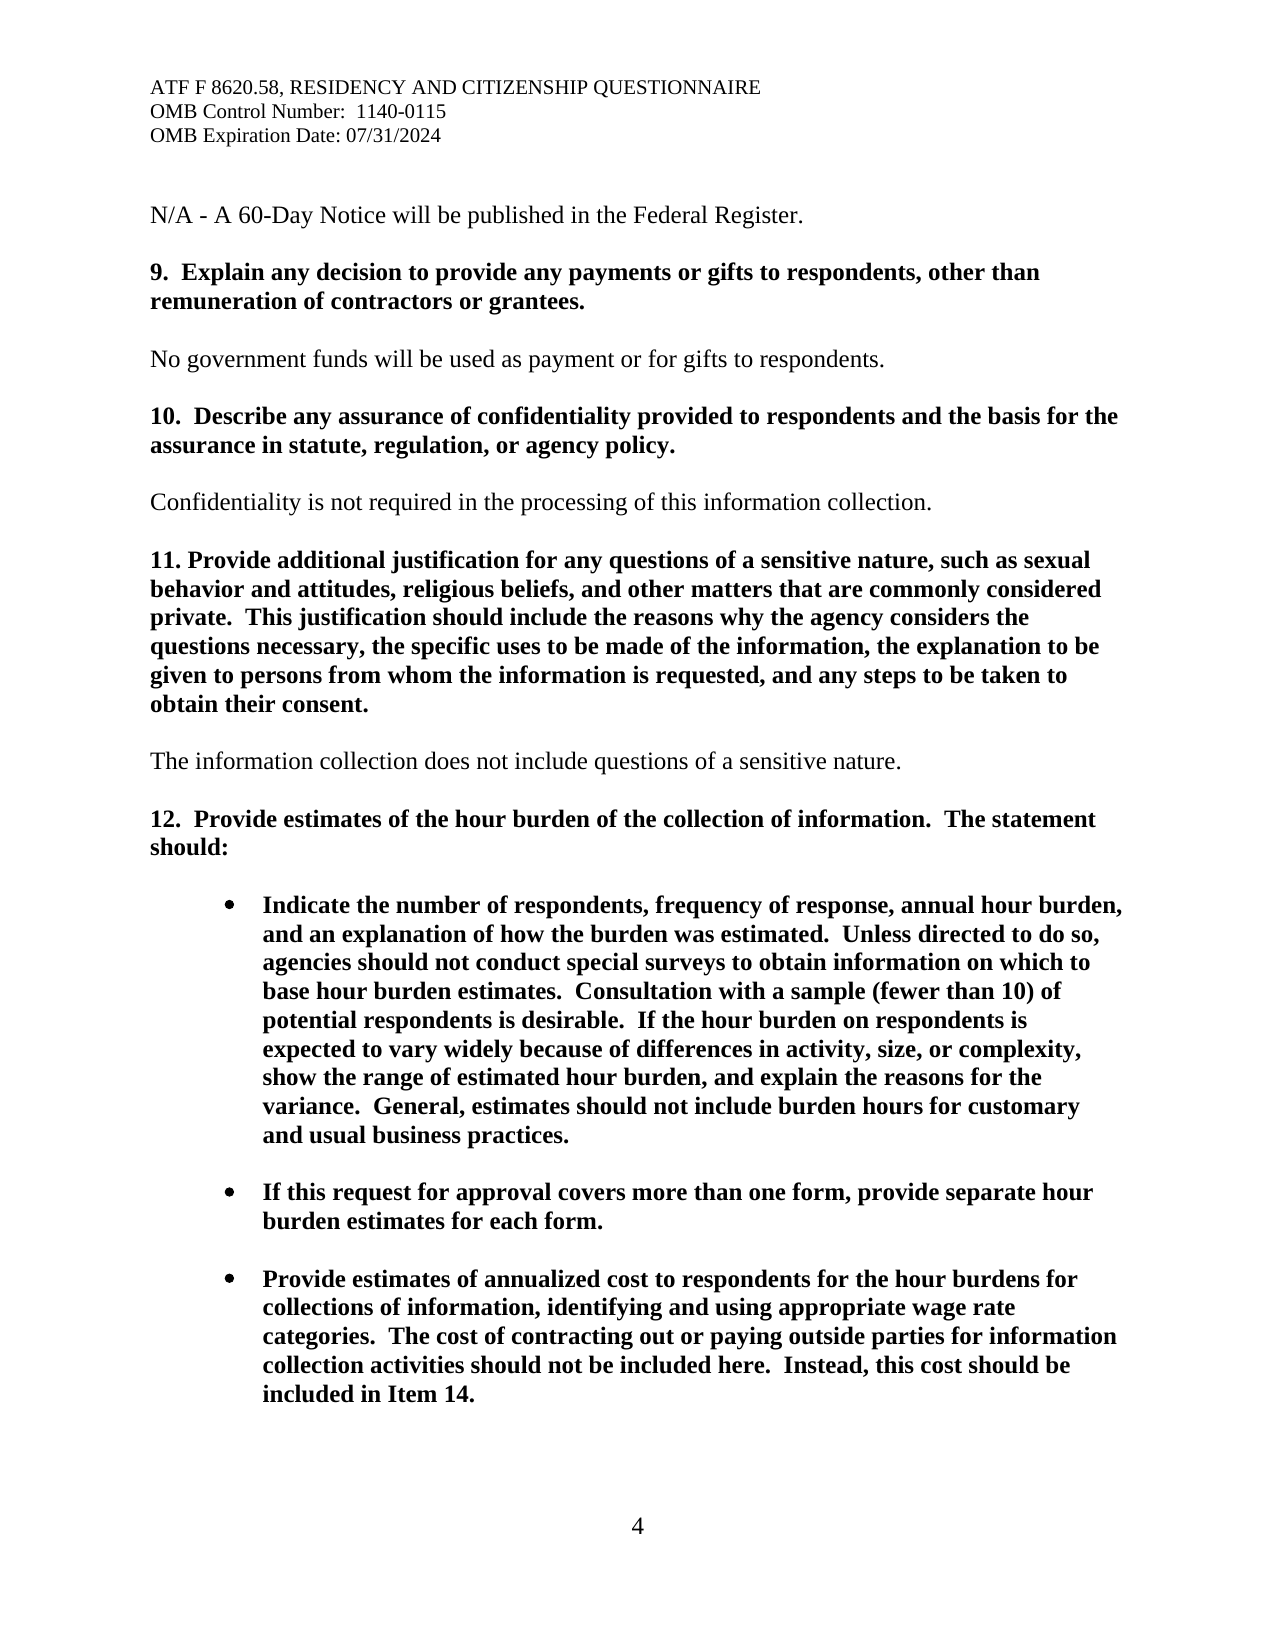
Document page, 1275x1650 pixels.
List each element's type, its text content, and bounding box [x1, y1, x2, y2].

text 9. Explain any decision to provide any payments or gifts to respondents, other than remuneration of contractors or grantees. [150, 257, 1125, 315]
list If this request for approval covers more than one form, provide separate hour burden estimates for each form. [225, 1177, 1125, 1235]
text The information collection does not include questions of a sensitive nature. [150, 746, 1125, 775]
text 10. Describe any assurance of confidentiality provided to respondents and the basis for the assurance in statute, regulation, or agency policy. [150, 401, 1125, 459]
text 12. Provide estimates of the hour burden of the collection of information. The statement should: [150, 804, 1125, 861]
text 11. Provide additional justification for any questions of a sensitive nature, such as sexual behavior and attitudes, religious beliefs, and other matters that are commonly considered private. This justification should include the reasons why the agency considers the questions necessary, the specific uses to be made of the information, the explanation to be given to persons from whom the information is requested, and any steps to be taken to obtain their consent. [150, 545, 1125, 717]
list Provide estimates of annualized cost to respondents for the hour burdens for collections of information, identifying and using appropriate wage rate categories. The cost of contracting out or paying outside parties for information collection activities should not be included here. Instead, this cost should be included in Item 14. [225, 1264, 1125, 1407]
list Indicate the number of respondents, frequency of response, annual hour burden, and an explanation of how the burden was estimated. Unless directed to do so, agencies should not conduct special surveys to obtain information on which to base hour burden estimates. Consultation with a sample (fewer than 10) of potential respondents is desirable. If the hour burden on respondents is expected to vary widely because of differences in activity, size, or complexity, show the range of estimated hour burden, and explain the reasons for the variance. General, estimates should not include burden hours for customary and usual business practices. [225, 890, 1125, 1149]
text N/A - A 60-Day Notice will be published in the Federal Register. [150, 200, 1125, 229]
text Confidentiality is not required in the processing of this information collection. [150, 487, 1125, 516]
text No government funds will be used as payment or for gifts to respondents. [150, 344, 1125, 372]
